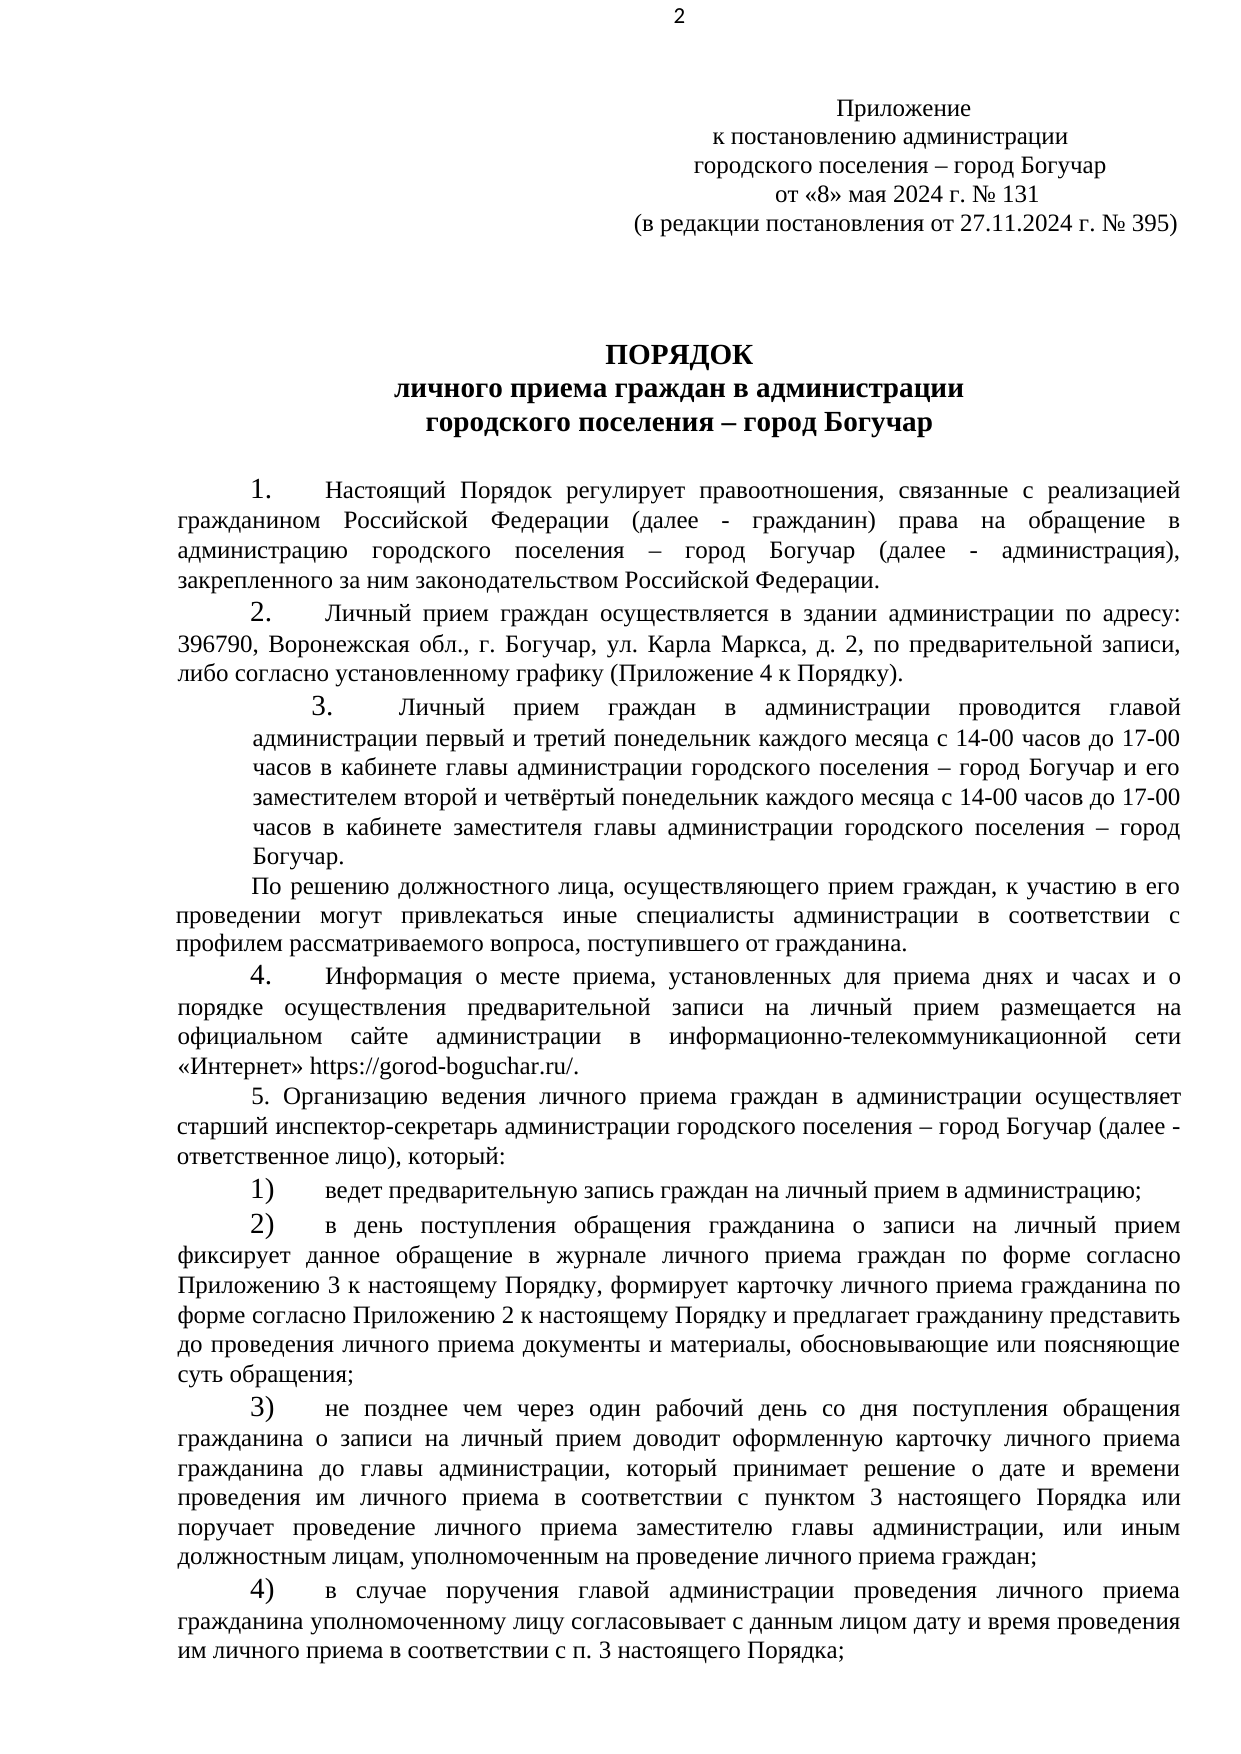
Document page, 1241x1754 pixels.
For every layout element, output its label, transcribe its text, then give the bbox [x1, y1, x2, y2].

text 5. Организацию ведения личного приема граждан в администрации осуществляет старший инспектор-секретарь администрации городского поселения – город Богучар (далее - ответственное лицо), который: [177, 1081, 1182, 1170]
text городского поселения – город Богучар [177, 404, 1181, 438]
text По решению должностного лица, осуществляющего прием граждан, к участию в его проведении могут привлекаться иные специалисты администрации в соответствии с профилем рассматриваемого вопроса, поступившего от гражданина. [176, 871, 1181, 957]
list в день поступления обращения гражданина о записи на личный прием фиксирует данное обращение в журнале личного приема граждан по форме согласно Приложению 3 к настоящему Порядку, формирует карточку личного приема гражданина по форме согласно Приложению 2 к настоящему Порядку и предлагает гражданину представить до проведения личного приема документы и материалы, обосновывающие или поясняющие суть обращения; [177, 1206, 1181, 1388]
list не позднее чем через один рабочий день со дня поступления обращения гражданина о записи на личный прием доводит оформленную карточку личного приема гражданина до главы администрации, который принимает решение о дате и времени проведения им личного приема в соответствии с пунктом 3 настоящего Порядка или поручает проведение личного приема заместителю главы администрации, или иным должностным лицам, уполномоченным на проведение личного приема граждан; [177, 1389, 1181, 1570]
list Настоящий Порядок регулирует правоотношения, связанные с реализацией гражданином Российской Федерации (далее - гражданин) права на обращение в администрацию городского поселения – город Богучар (далее - администрация), закрепленного за ним законодательством Российской Федерации. [177, 471, 1181, 593]
text ПОРЯДОК [177, 337, 1181, 371]
text (в редакции постановления от 27.11.2024 г. № 395) [177, 208, 1181, 236]
list Информация о месте приема, установленных для приема днях и часах и о порядке осуществления предварительной записи на личный прием размещается на официальном сайте администрации в информационно-телекоммуникационной сети «Интернет» https://gorod-boguchar.ru/. [177, 957, 1182, 1079]
list Личный прием граждан осуществляется в здании администрации по адресу: 396790, Воронежская обл., г. Богучар, ул. Карла Маркса, д. 2, по предварительной записи, либо согласно установленному графику (Приложение 4 к Порядку). [177, 594, 1181, 687]
list Личный прием граждан в администрации проводится главой администрации первый и третий понедельник каждого месяца с 14-00 часов до 17-00 часов в кабинете главы администрации городского поселения – город Богучар и его заместителем второй и четвёртый понедельник каждого месяца с 14-00 часов до 17-00 часов в кабинете заместителя главы администрации городского поселения – город Богучар. [252, 688, 1181, 870]
text к постановлению администрации [177, 121, 1181, 150]
text Приложение [177, 93, 1181, 121]
list ведет предварительную запись граждан на личный прием в администрацию; [177, 1171, 1181, 1205]
text от «8» мая 2024 г. № 131 [177, 179, 1181, 208]
text городского поселения – город Богучар [177, 150, 1181, 179]
list в случае поручения главой администрации проведения личного приема гражданина уполномоченному лицу согласовывает с данным лицом дату и время проведения им личного приема в соответствии с п. 3 настоящего Порядка; [177, 1571, 1181, 1664]
text личного приема граждан в администрации [177, 371, 1181, 404]
